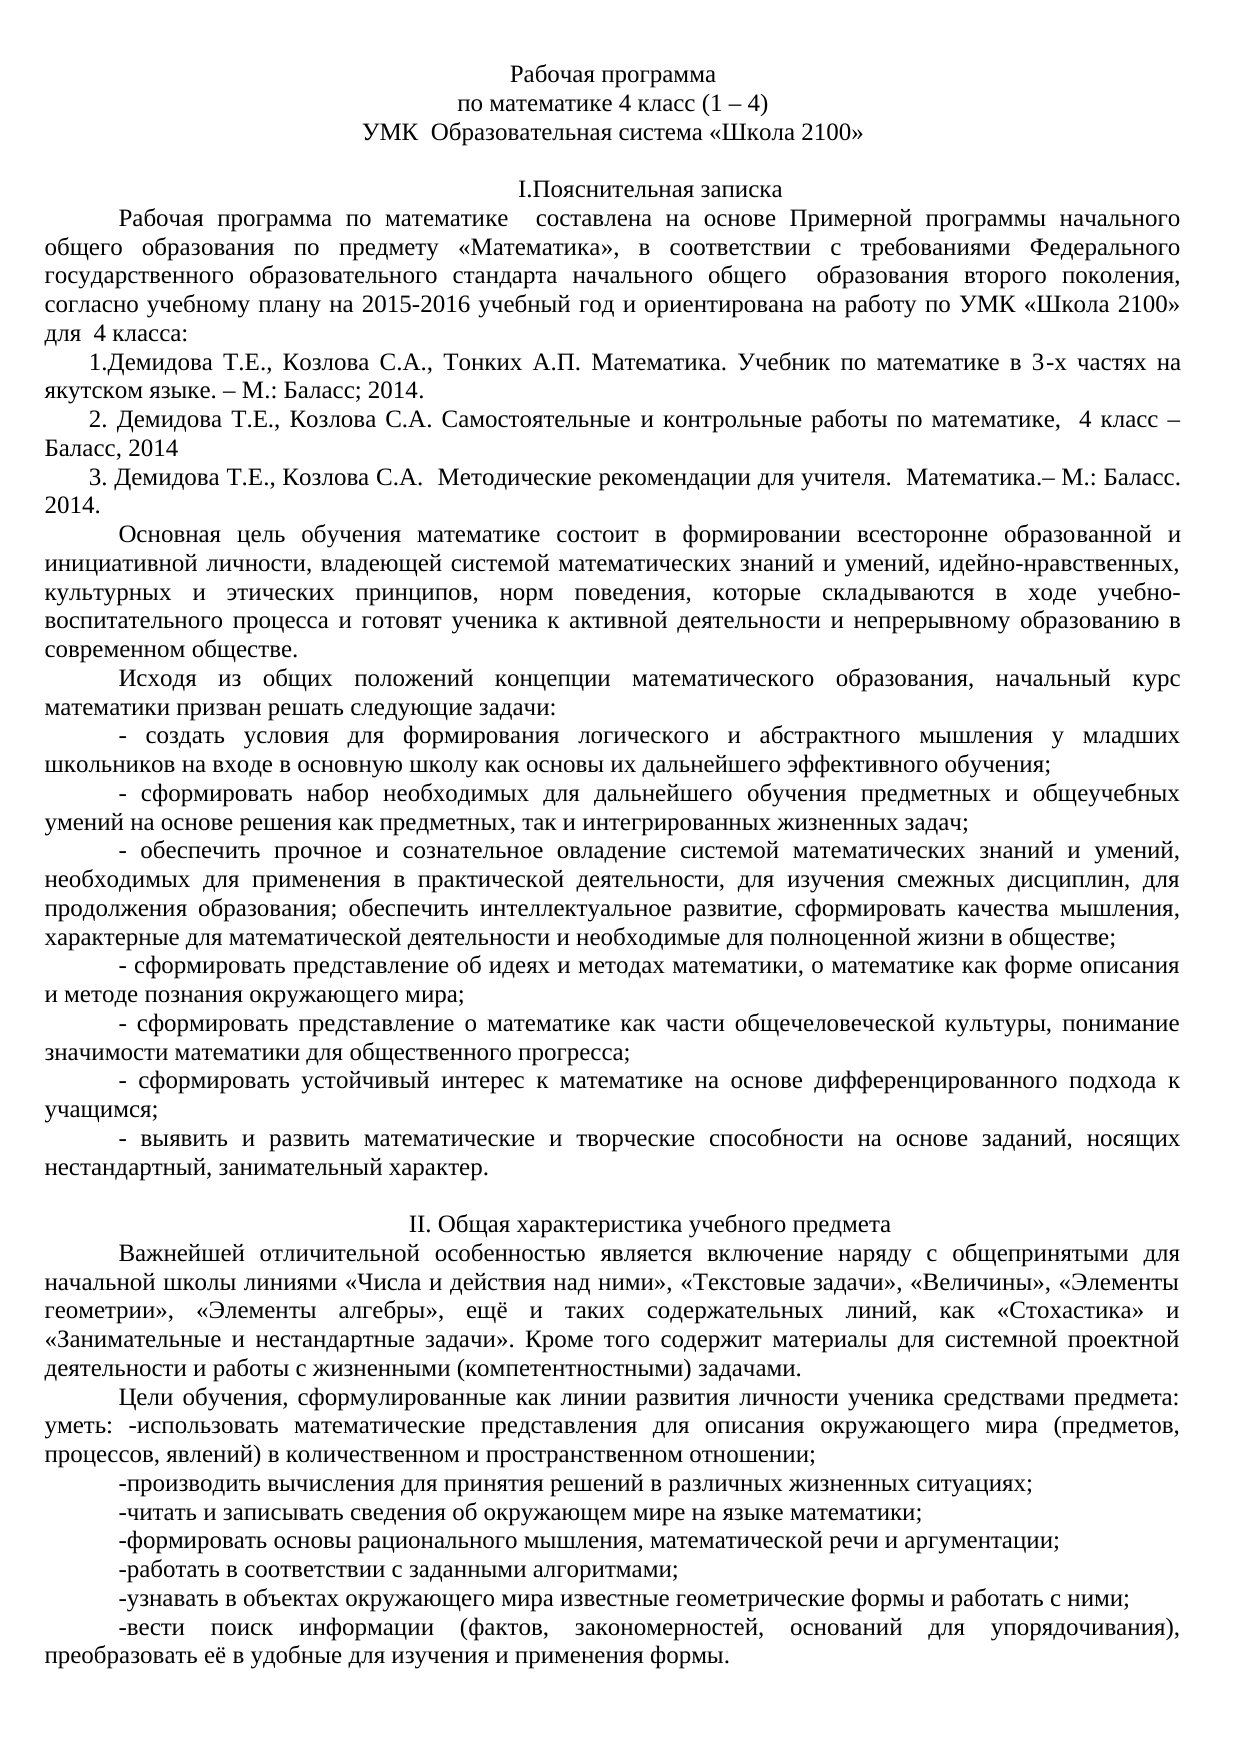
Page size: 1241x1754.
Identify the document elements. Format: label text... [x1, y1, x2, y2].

text -вести поиск информации (фактов, закономерностей, оснований для упорядочивания), преобразовать её в удобные для изучения и применения формы. [44, 1612, 1181, 1669]
text - сформировать устойчивый интерес к математике на основе дифференцированного подхода к учащимся; [44, 1065, 1181, 1123]
text - сформировать представление о математике как части общечеловеческой культуры, понимание значимости математики для общественного прогресса; [44, 1008, 1181, 1065]
text Рабочая программа [44, 59, 1181, 88]
text Рабочая программа по математике составлена на основе Примерной программы начального общего образования по предмету «Математика», в соответствии с требованиями Федерального государственного образовательного стандарта начального общего образования второго поколения, согласно учебному плану на 2015-2016 учебный год и ориентирована на работу по УМК «Школа 2100» для 4 класса: [44, 203, 1181, 347]
text -формировать основы рационального мышления, математической речи и аргументации; [44, 1525, 1181, 1554]
text 2. Демидова Т.Е., Козлова С.А. Самостоятельные и контрольные работы по математике, 4 класс – Баласс, 2014 [44, 404, 1181, 462]
text 3. Демидова Т.Е., Козлова С.А. Методические рекомендации для учителя. Математика.– М.: Баласс. 2014. [44, 462, 1181, 519]
text 1.Демидова Т.Е., Козлова С.А., Тонких А.П. Математика. Учебник по математике в 3-х частях на якутском языке. – М.: Баласс; 2014. [44, 347, 1181, 404]
text - выявить и развить математические и творческие способности на основе заданий, носящих нестандартный, занимательный характер. [44, 1123, 1181, 1180]
text -работать в соответствии с заданными алгоритмами; [44, 1554, 1181, 1583]
text -узнавать в объектах окружающего мира известные геометрические формы и работать с ними; [44, 1583, 1181, 1612]
text -производить вычисления для принятия решений в различных жизненных ситуациях; [44, 1468, 1181, 1497]
text УМК Образовательная система «Школа 2100» [44, 117, 1181, 145]
text II. Общая характеристика учебного предмета [44, 1209, 1181, 1238]
list I.Пояснительная записка [119, 174, 1181, 203]
text - создать условия для формирования логического и абстрактного мышления у младших школьников на входе в основную школу как основы их дальнейшего эффективного обучения; [44, 720, 1181, 778]
text Основная цель обучения математике состоит в формировании всесторонне образованной и инициативной личности, владеющей системой математических знаний и умений, идейно-нравственных, культурных и этических принципов, норм поведения, которые складываются в ходе учебно-воспитательного процесса и готовят ученика к активной деятельности и непрерывному образованию в современном обществе. [44, 519, 1181, 663]
text - сформировать представление об идеях и методах математики, о математике как форме описания и методе познания окружающего мира; [44, 950, 1181, 1008]
text Исходя из общих положений концепции математического образования, начальный курс математики призван решать следующие задачи: [44, 663, 1181, 720]
text -читать и записывать сведения об окружающем мире на языке математики; [44, 1497, 1181, 1525]
text по математике 4 класс (1 – 4) [44, 88, 1181, 117]
text - обеспечить прочное и сознательное овладение системой математических знаний и умений, необходимых для применения в практической деятельности, для изучения смежных дисциплин, для продолжения образования; обеспечить интеллектуальное развитие, сформировать качества мышления, характерные для математической деятельности и необходимые для полноценной жизни в обществе; [44, 835, 1181, 950]
text Цели обучения, сформулированные как линии развития личности ученика средствами предмета: уметь: -использовать математические представления для описания окружающего мира (предметов, процессов, явлений) в количественном и пространственном отношении; [44, 1382, 1181, 1468]
text - сформировать набор необходимых для дальнейшего обучения предметных и общеучебных умений на основе решения как предметных, так и интегрированных жизненных задач; [44, 778, 1181, 835]
text Важнейшей отличительной особенностью является включение наряду с общепринятыми для начальной школы линиями «Числа и действия над ними», «Текстовые задачи», «Величины», «Элементы геометрии», «Элементы алгебры», ещё и таких содержательных линий, как «Стохастика» и «Занимательные и нестандартные задачи». Кроме того содержит материалы для системной проектной деятельности и работы с жизненными (компетентностными) задачами. [44, 1238, 1181, 1382]
